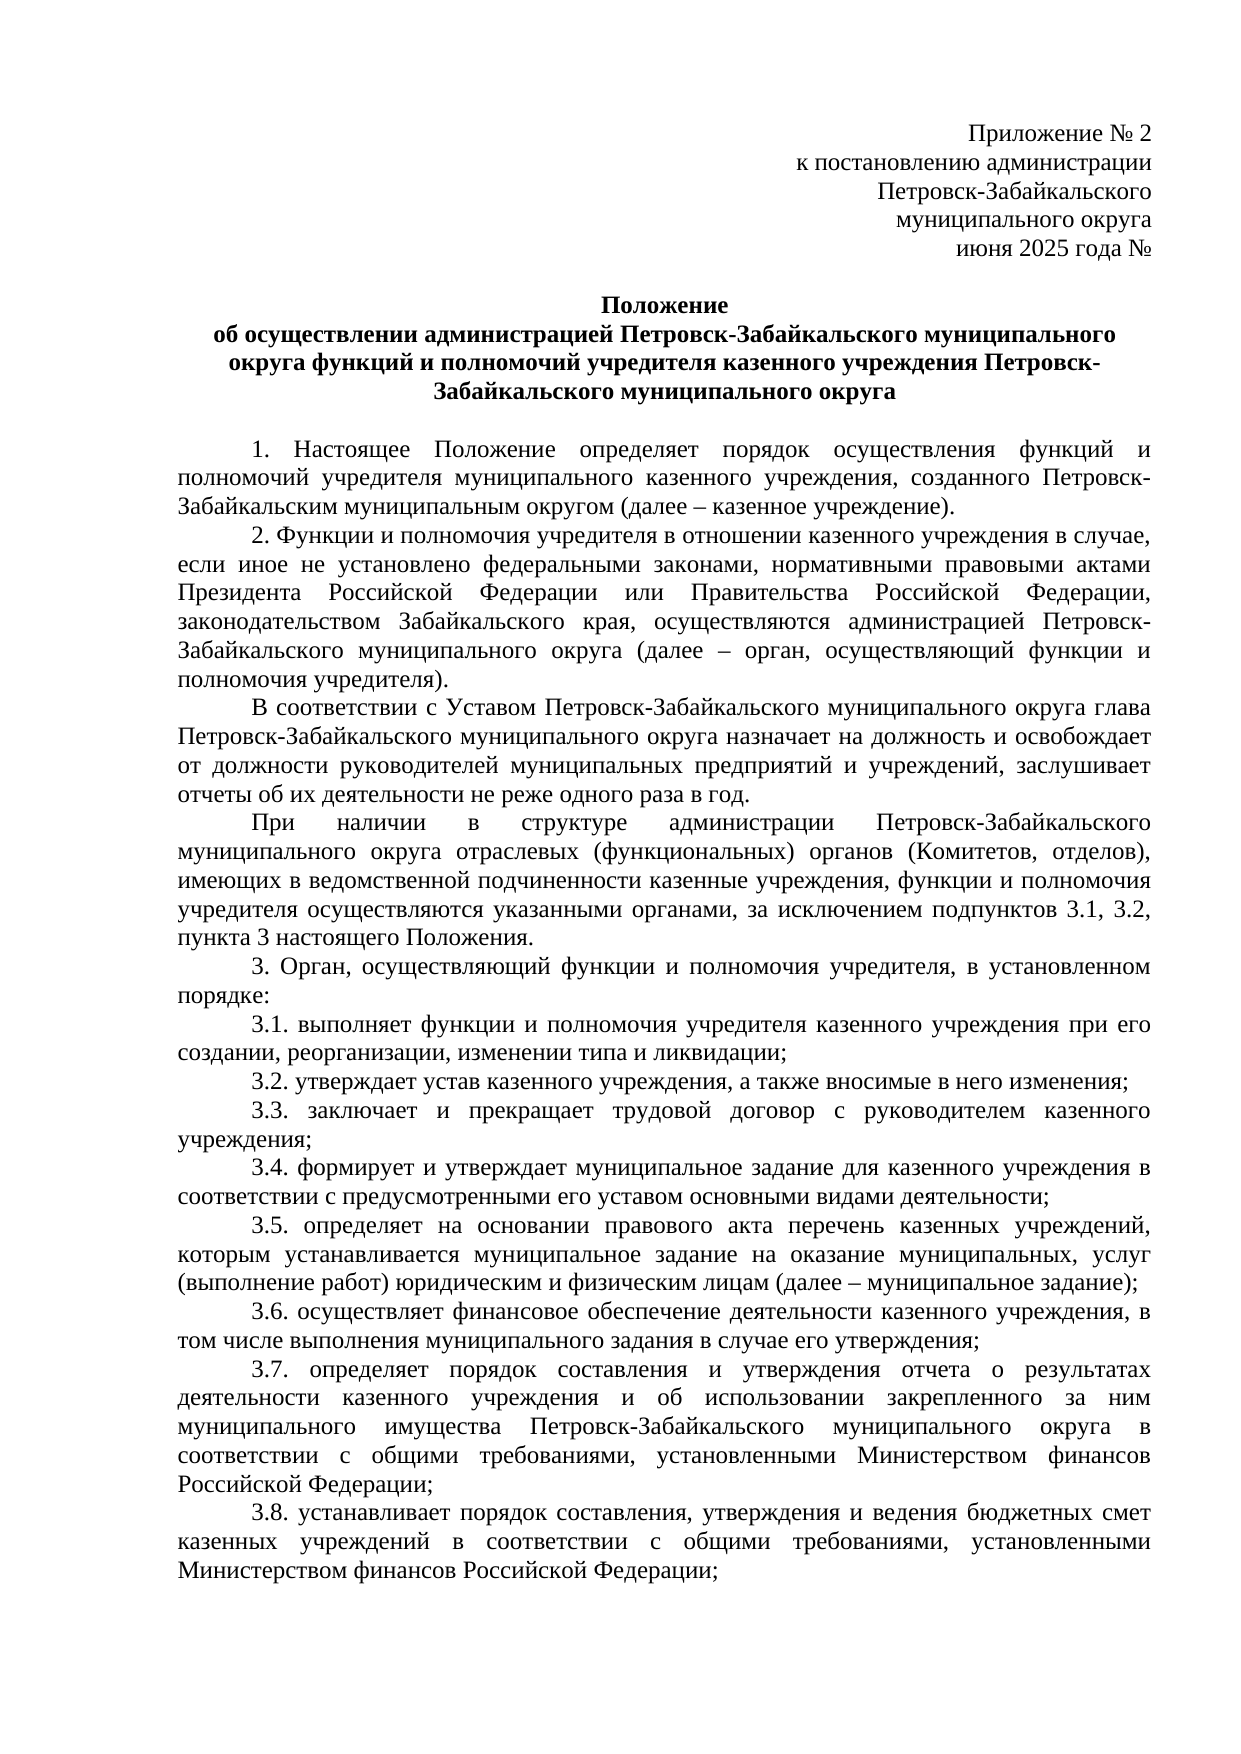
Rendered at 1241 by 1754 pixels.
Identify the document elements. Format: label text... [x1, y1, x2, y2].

text Положение [177, 290, 1152, 319]
text 3.1. выполняет функции и полномочия учредителя казенного учреждения при его создании, реорганизации, изменении типа и ликвидации; [177, 1009, 1152, 1066]
text 3.7. определяет порядок составления и утверждения отчета о результатах деятельности казенного учреждения и об использовании закрепленного за ним муниципального имущества Петровск-Забайкальского муниципального округа в соответствии с общими требованиями, установленными Министерством финансов Российской Федерации; [177, 1354, 1152, 1497]
text 1. Настоящее Положение определяет порядок осуществления функций и полномочий учредителя муниципального казенного учреждения, созданного Петровск-Забайкальским муниципальным округом (далее – казенное учреждение). [177, 434, 1152, 520]
text об осуществлении администрацией Петровск-Забайкальского муниципального округа функций и полномочий учредителя казенного учреждения Петровск-Забайкальского муниципального округа [177, 319, 1152, 405]
text 3.8. устанавливает порядок составления, утверждения и ведения бюджетных смет казенных учреждений в соответствии с общими требованиями, установленными Министерством финансов Российской Федерации; [177, 1497, 1152, 1584]
text Приложение № 2 [177, 118, 1152, 147]
text к постановлению администрации [177, 147, 1152, 176]
text 3.4. формирует и утверждает муниципальное задание для казенного учреждения в соответствии с предусмотренными его уставом основными видами деятельности; [177, 1152, 1152, 1210]
text 3. Орган, осуществляющий функции и полномочия учредителя, в установленном порядке: [177, 951, 1152, 1009]
text При наличии в структуре администрации Петровск-Забайкальского муниципального округа отраслевых (функциональных) органов (Комитетов, отделов), имеющих в ведомственной подчиненности казенные учреждения, функции и полномочия учредителя осуществляются указанными органами, за исключением подпунктов 3.1, 3.2, пункта 3 настоящего Положения. [177, 807, 1152, 951]
text 3.6. осуществляет финансовое обеспечение деятельности казенного учреждения, в том числе выполнения муниципального задания в случае его утверждения; [177, 1296, 1152, 1354]
text 3.3. заключает и прекращает трудовой договор с руководителем казенного учреждения; [177, 1095, 1152, 1152]
text 3.5. определяет на основании правового акта перечень казенных учреждений, которым устанавливается муниципальное задание на оказание муниципальных, услуг (выполнение работ) юридическим и физическим лицам (далее – муниципальное задание); [177, 1210, 1152, 1296]
text июня 2025 года № [177, 233, 1152, 262]
text В соответствии с Уставом Петровск-Забайкальского муниципального округа глава Петровск-Забайкальского муниципального округа назначает на должность и освобождает от должности руководителей муниципальных предприятий и учреждений, заслушивает отчеты об их деятельности не реже одного раза в год. [177, 692, 1152, 807]
text Петровск-Забайкальского [177, 176, 1152, 204]
text 3.2. утверждает устав казенного учреждения, а также вносимые в него изменения; [177, 1066, 1152, 1095]
text 2. Функции и полномочия учредителя в отношении казенного учреждения в случае, если иное не установлено федеральными законами, нормативными правовыми актами Президента Российской Федерации или Правительства Российской Федерации, законодательством Забайкальского края, осуществляются администрацией Петровск-Забайкальского муниципального округа (далее – орган, осуществляющий функции и полномочия учредителя). [177, 520, 1152, 692]
text муниципального округа [177, 204, 1152, 233]
